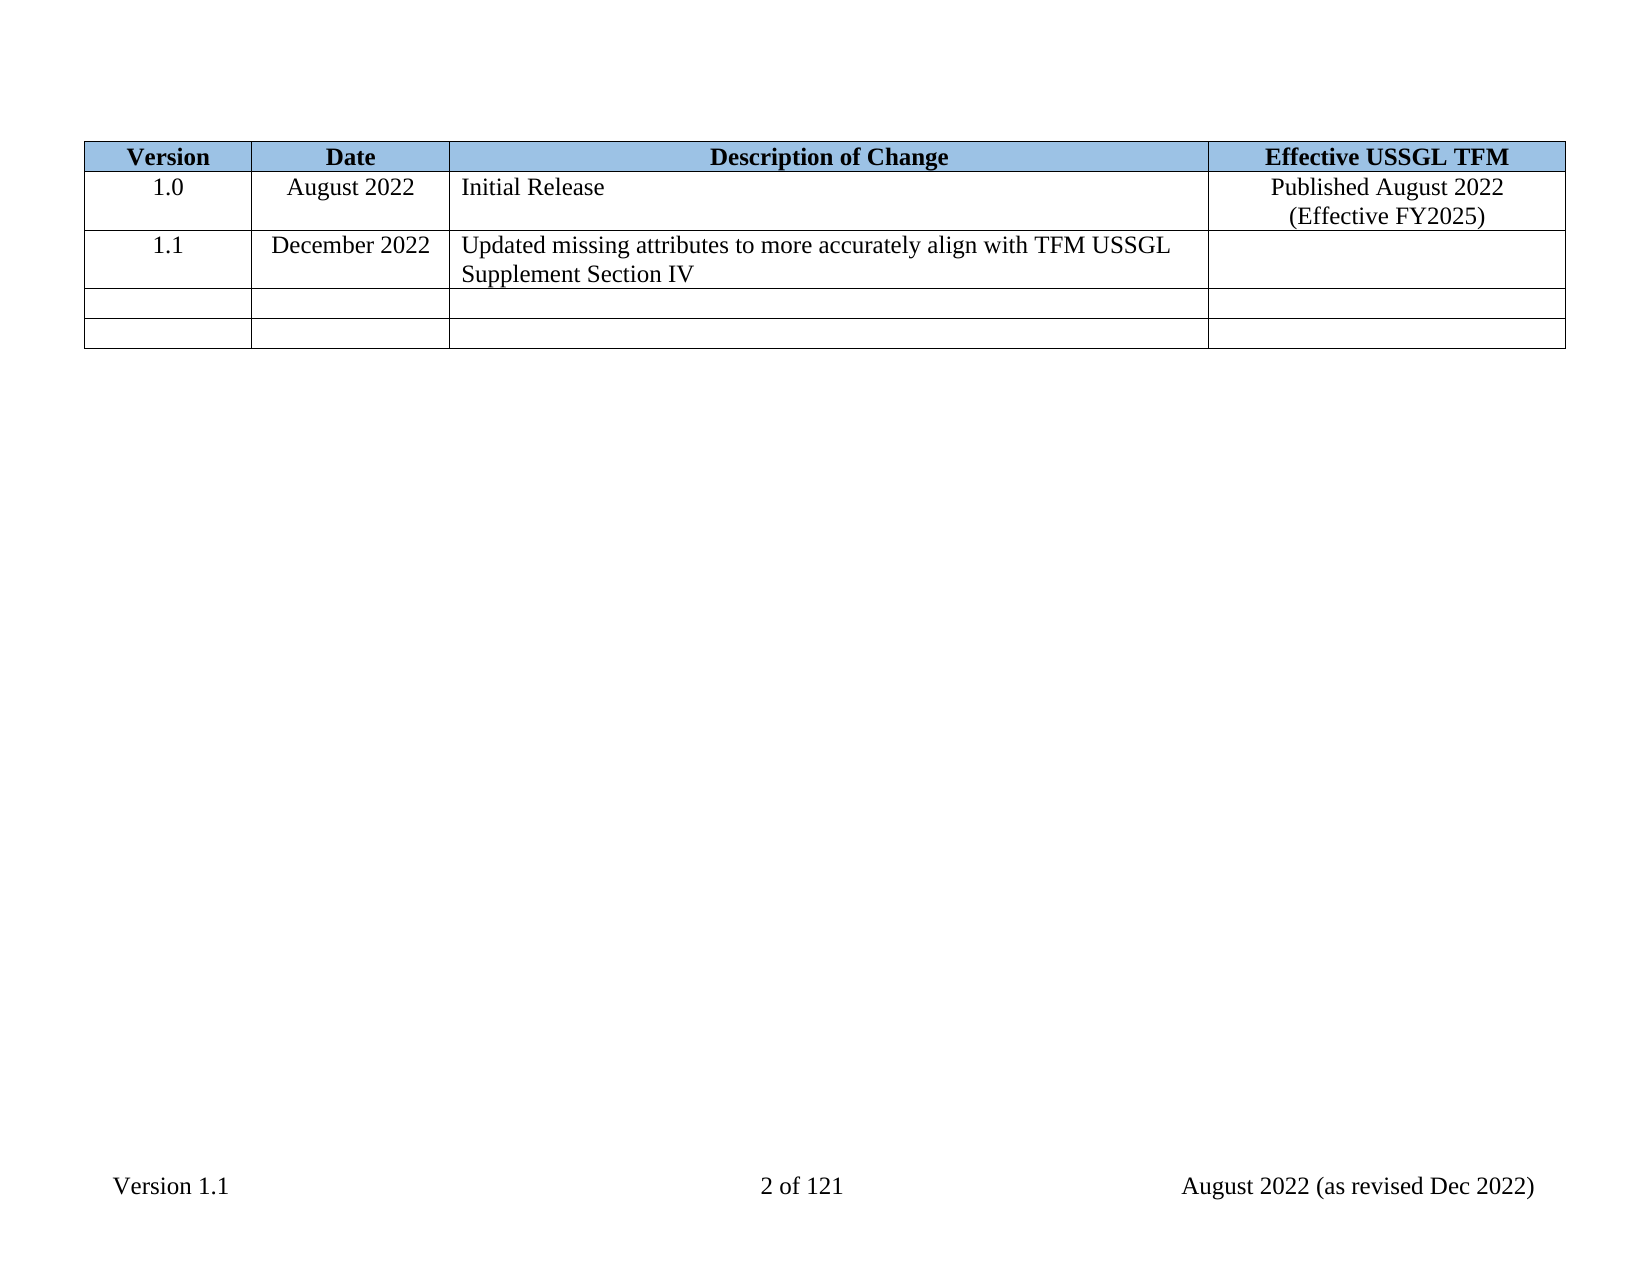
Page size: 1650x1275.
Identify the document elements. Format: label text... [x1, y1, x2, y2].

table_cell [450, 319, 1208, 348]
table_cell [85, 289, 251, 318]
table_cell 1.0 [85, 172, 251, 229]
table_cell [252, 319, 449, 348]
table_cell [450, 289, 1208, 318]
table_cell [1209, 319, 1565, 348]
table_cell August 2022 [252, 172, 449, 229]
table_cell [1209, 231, 1565, 288]
table_header Effective USSGL TFM [1209, 142, 1565, 171]
table_cell [1209, 289, 1565, 318]
table_cell 1.1 [85, 231, 251, 288]
table_header Description of Change [450, 142, 1208, 171]
table_header Version [85, 142, 251, 171]
table_cell Updated missing attributes to more accurately align with TFM USSGL Supplement Section IV [450, 231, 1208, 288]
table_header Date [252, 142, 449, 171]
table_cell [252, 289, 449, 318]
table_cell Initial Release [450, 172, 1208, 229]
table_cell [85, 319, 251, 348]
table_cell Published August 2022 (Effective FY2025) [1209, 172, 1565, 229]
table_cell December 2022 [252, 231, 449, 288]
